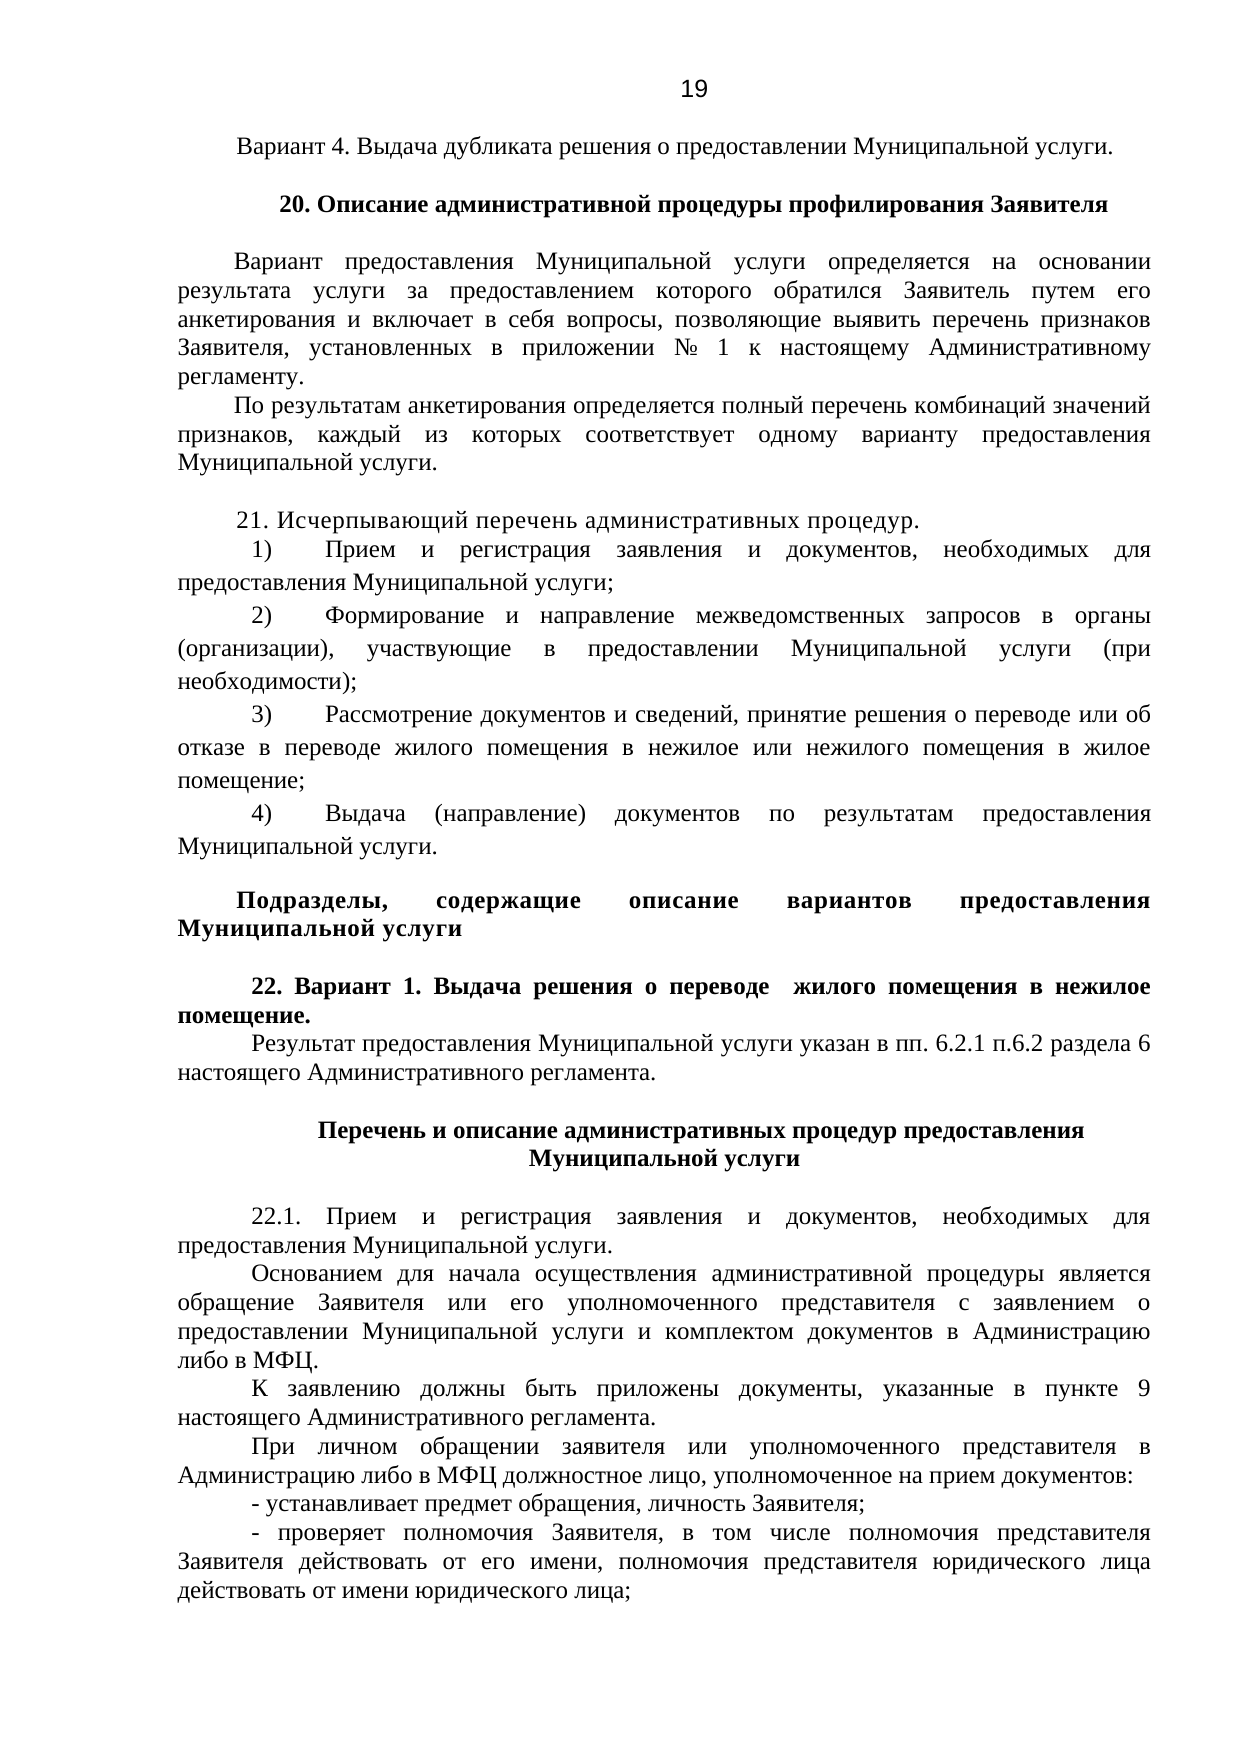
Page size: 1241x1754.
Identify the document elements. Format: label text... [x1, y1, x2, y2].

text По результатам анкетирования определяется полный перечень комбинаций значений признаков, каждый из которых соответствует одному варианту предоставления Муниципальной услуги. [177, 390, 1152, 476]
text При личном обращении заявителя или уполномоченного представителя в Администрацию либо в МФЦ должностное лицо, уполномоченное на прием документов: [177, 1431, 1152, 1488]
list Вариант 4. Выдача дубликата решения о предоставлении Муниципальной услуги. [177, 131, 1152, 160]
list Прием и регистрация заявления и документов, необходимых для предоставления Муниципальной услуги; [177, 534, 1152, 596]
list 20. Описание административной процедуры профилирования Заявителя [177, 189, 1152, 217]
text - проверяет полномочия Заявителя, в том числе полномочия представителя Заявителя действовать от его имени, полномочия представителя юридического лица действовать от имени юридического лица; [177, 1517, 1152, 1603]
text 22. Вариант 1. Выдача решения о переводе жилого помещения в нежилое помещение. [177, 971, 1152, 1028]
text Результат предоставления Муниципальной услуги указан в пп. 6.2.1 п.6.2 раздела 6 настоящего Административного регламента. [177, 1028, 1152, 1086]
list Выдача (направление) документов по результатам предоставления Муниципальной услуги. [177, 798, 1152, 860]
text Основанием для начала осуществления административной процедуры является обращение Заявителя или его уполномоченного представителя с заявлением о предоставлении Муниципальной услуги и комплектом документов в Администрацию либо в МФЦ. [177, 1258, 1152, 1373]
list Формирование и направление межведомственных запросов в органы (организации), участвующие в предоставлении Муниципальной услуги (при необходимости); [177, 600, 1152, 694]
text - устанавливает предмет обращения, личность Заявителя; [177, 1488, 1152, 1517]
list Рассмотрение документов и сведений, принятие решения о переводе или об отказе в переводе жилого помещения в нежилое или нежилого помещения в жилое помещение; [177, 699, 1152, 794]
text 21. Исчерпывающий перечень административных процедур. [236, 505, 1152, 534]
text Перечень и описание административных процедур предоставления Муниципальной услуги [177, 1115, 1152, 1172]
text Вариант предоставления Муниципальной услуги определяется на основании результата услуги за предоставлением которого обратился Заявитель путем его анкетирования и включает в себя вопросы, позволяющие выявить перечень признаков Заявителя, установленных в приложении № 1 к настоящему Административному регламенту. [177, 246, 1152, 390]
text 22.1. Прием и регистрация заявления и документов, необходимых для предоставления Муниципальной услуги. [177, 1201, 1152, 1258]
text Подразделы, содержащие описание вариантов предоставления Муниципальной услуги [177, 885, 1152, 942]
text К заявлению должны быть приложены документы, указанные в пункте 9 настоящего Административного регламента. [177, 1373, 1152, 1431]
